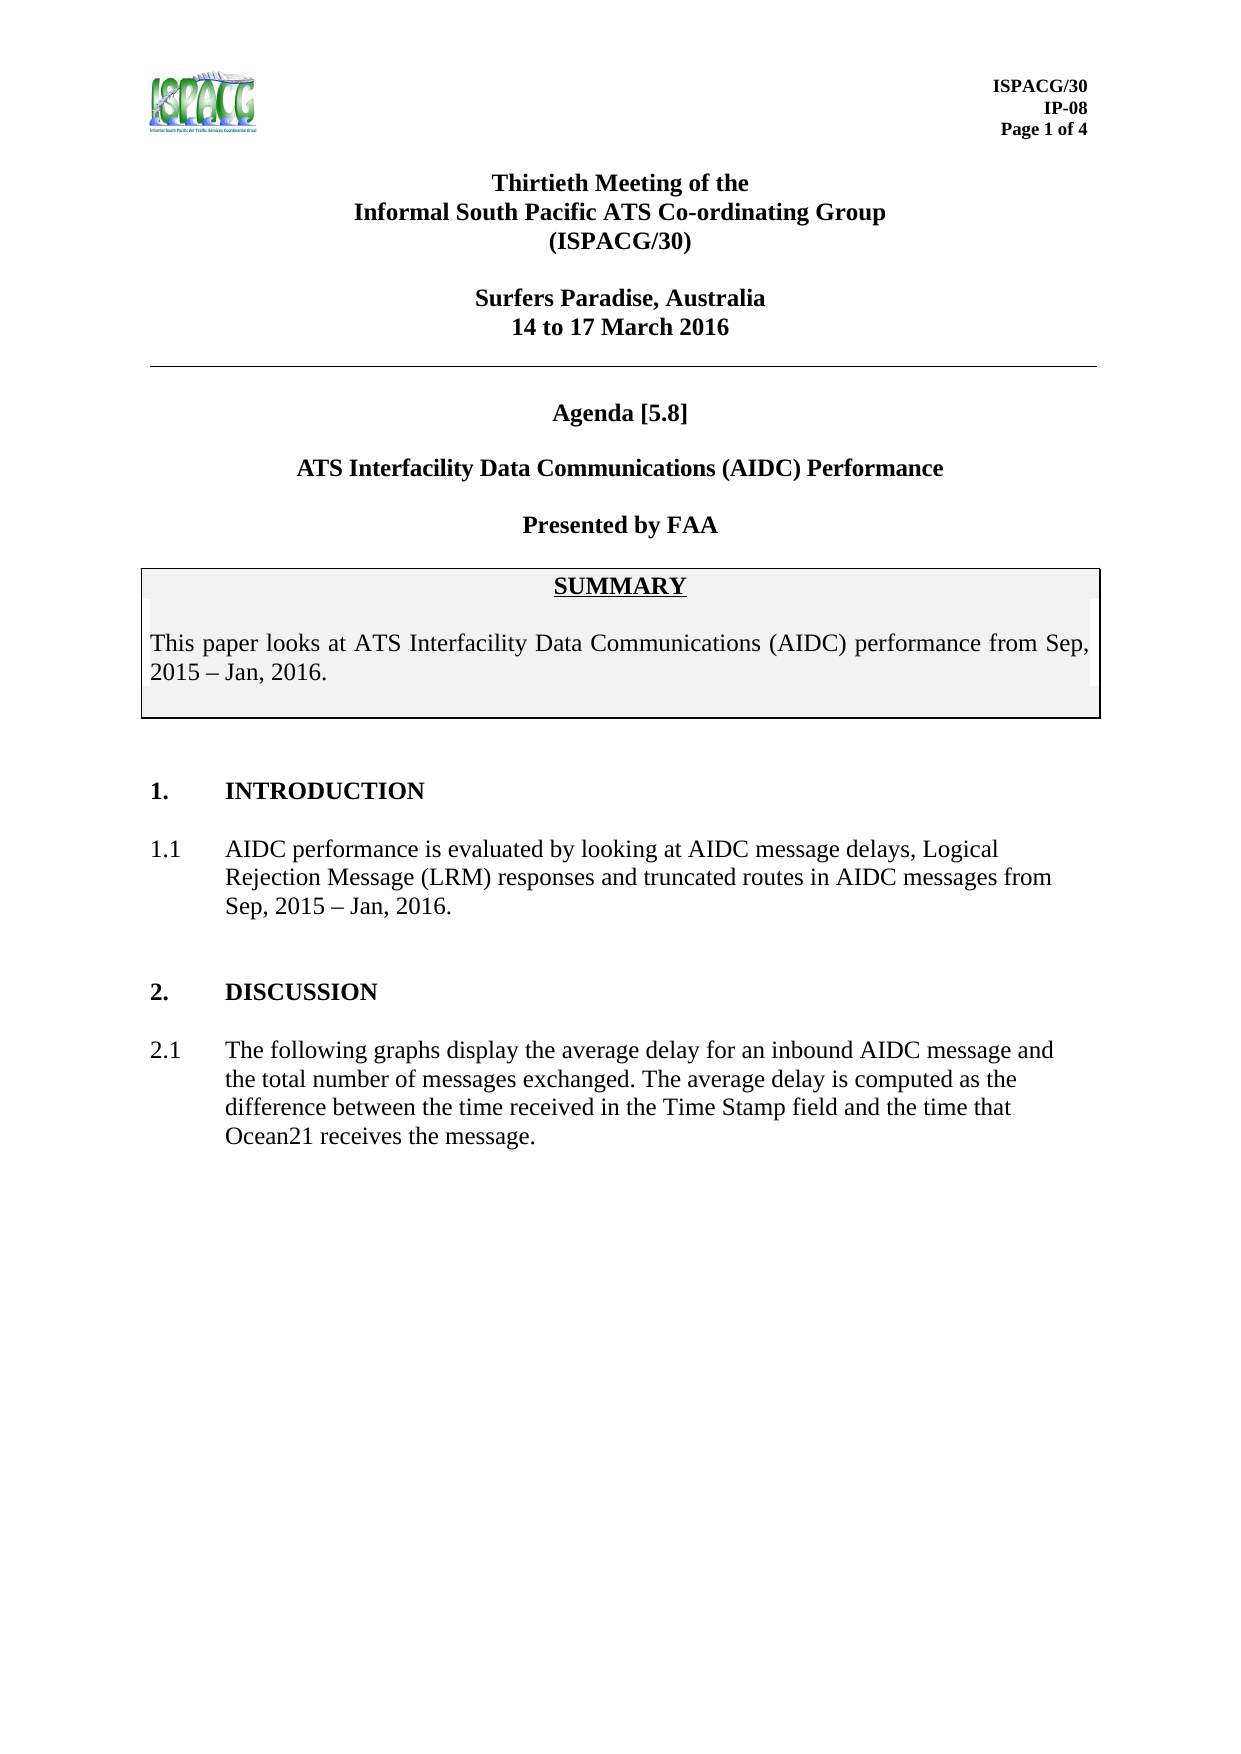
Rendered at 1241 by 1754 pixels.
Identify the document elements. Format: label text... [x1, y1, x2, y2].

text Agenda [5.8] [150, 398, 1090, 427]
text Presented by FAA [150, 510, 1090, 539]
text 2.1 The following graphs display the average delay for an inbound AIDC message and the total number of messages exchanged. The average delay is computed as the difference between the time received in the Time Stamp field and the time that Ocean21 receives the message. [150, 1035, 1090, 1150]
text Surfers Paradise, Australia [150, 283, 1090, 312]
text SUMMARY [142, 569, 1099, 599]
text 1.1 AIDC performance is evaluated by looking at AIDC message delays, Logical Rejection Message (LRM) responses and truncated routes in AIDC messages from Sep, 2015 – Jan, 2016. [150, 834, 1090, 920]
text Informal South Pacific Co-ordinating Group [150, 197, 1090, 226]
picture [148, 71, 257, 132]
text Thirtieth Meeting of the [150, 168, 1090, 197]
text 2. DISCUSSION [150, 977, 1090, 1006]
text (ISPACG/30) [150, 226, 1090, 255]
text 14 to 17 March 2016 [150, 312, 1090, 341]
text 1. INTRODUCTION [150, 776, 1090, 805]
text ATS Interfacility Data Communications (AIDC) Performance [150, 456, 1090, 481]
text This paper looks at ATS Interfacility Data Communications (AIDC) performance from Sep, 2015 – Jan, 2016. [150, 628, 1090, 683]
